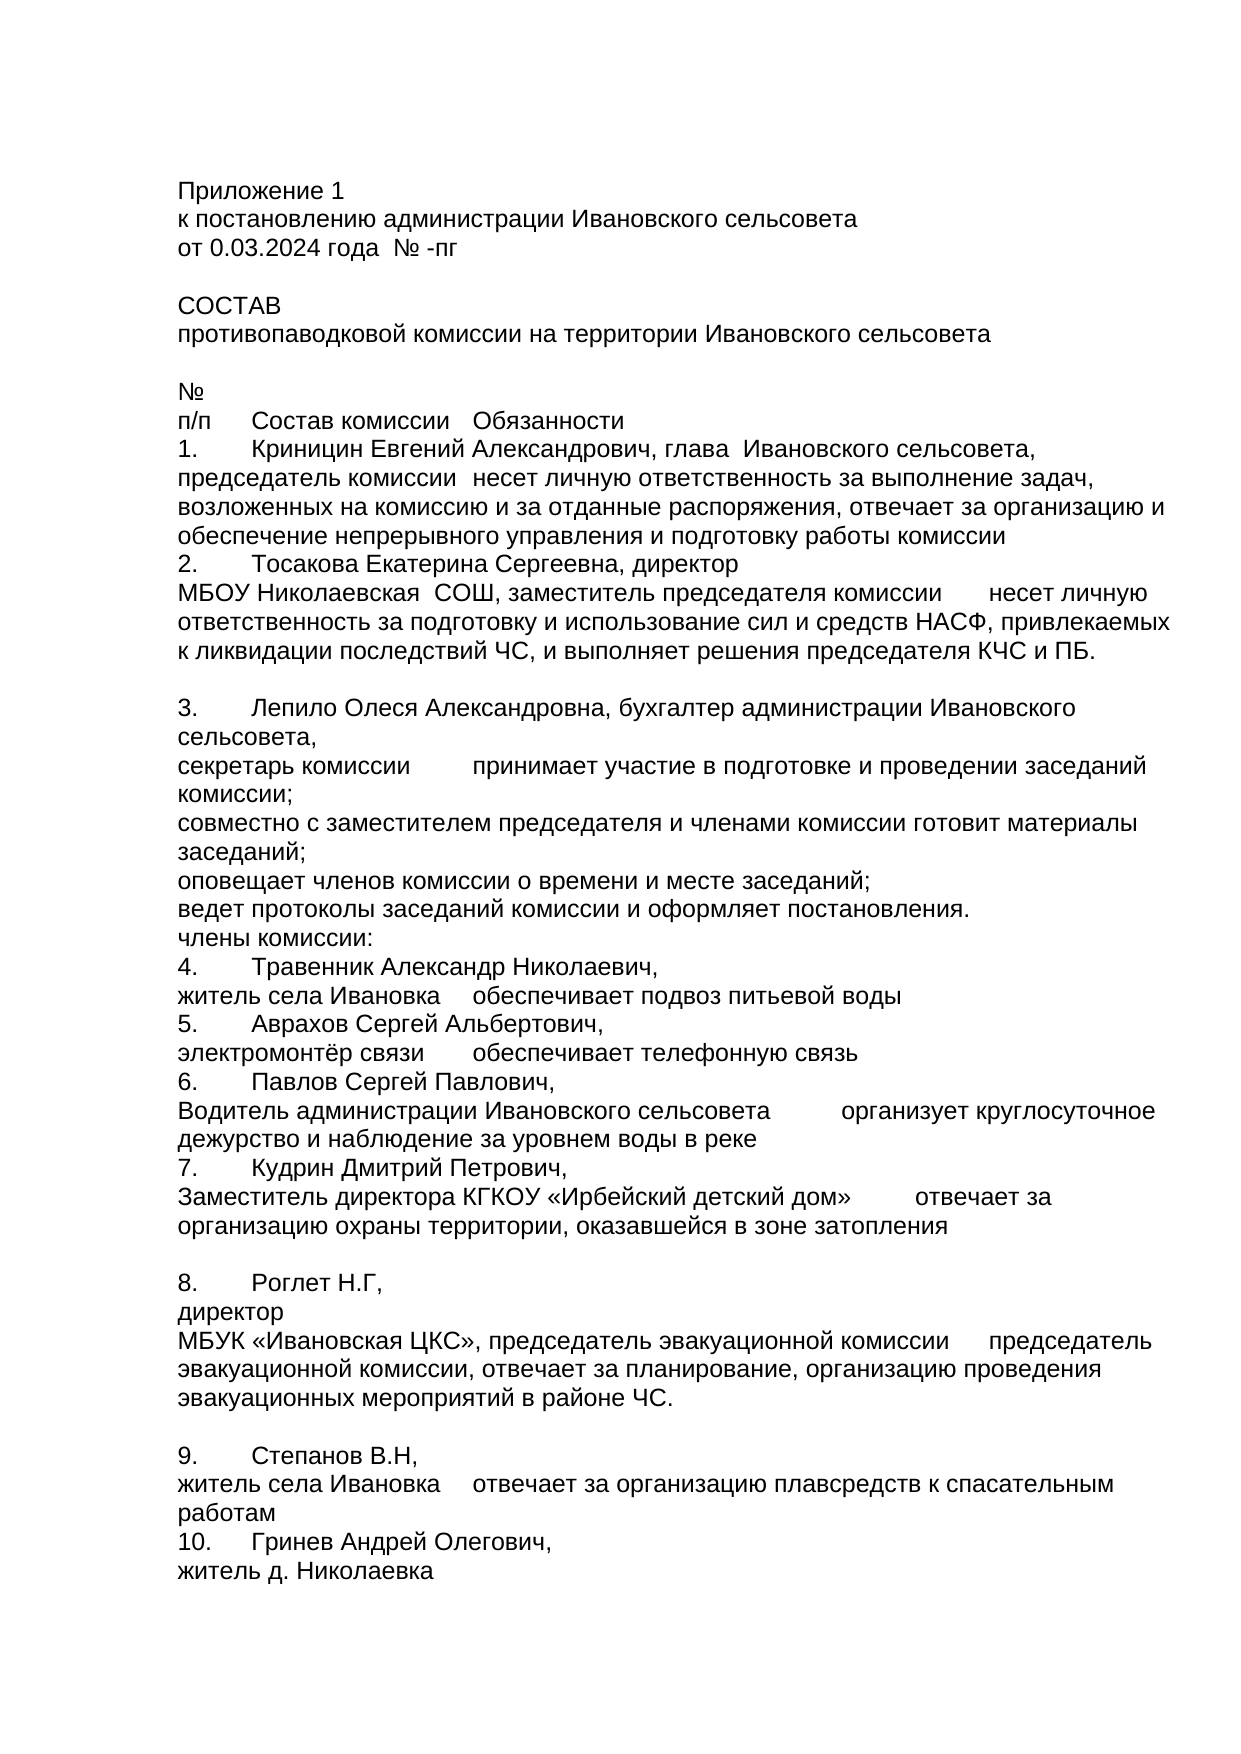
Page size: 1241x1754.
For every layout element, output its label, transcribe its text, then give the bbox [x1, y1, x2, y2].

text 4. Травенник Александр Николаевич, [177, 952, 1181, 981]
text житель д. Николаевка [177, 1556, 1181, 1584]
text МБУК «Ивановская ЦКС», председатель эвакуационной комиссии председатель эвакуационной комиссии, отвечает за планирование, организацию проведения эвакуационных мероприятий в районе ЧС. [177, 1326, 1181, 1412]
text МБОУ Николаевская СОШ, заместитель председателя комиссии несет личную ответственность за подготовку и использование сил и средств НАСФ, привлекаемых к ликвидации последствий ЧС, и выполняет решения председателя КЧС и ПБ. [177, 578, 1181, 664]
text 5. Аврахов Сергей Альбертович, [177, 1009, 1181, 1038]
text члены комиссии: [177, 923, 1181, 952]
text к постановлению администрации Ивановского сельсовета [177, 204, 1181, 233]
text житель села Ивановка отвечает за организацию плавсредств к спасательным работам [177, 1469, 1181, 1527]
text директор [177, 1297, 1181, 1326]
text № [177, 377, 1181, 406]
text от 0.03.2024 года № -пг [177, 233, 1181, 262]
text ведет протоколы заседаний комиссии и оформляет постановления. [177, 894, 1181, 923]
text оповещает членов комиссии о времени и месте заседаний; [177, 866, 1181, 894]
text 1. Криницин Евгений Александрович, глава Ивановского сельсовета, [177, 434, 1181, 463]
text 10. Гринев Андрей Олегович, [177, 1527, 1181, 1556]
text 9. Степанов В.Н, [177, 1441, 1181, 1469]
text СОСТАВ [177, 291, 1181, 319]
text 3. Лепило Олеся Александровна, бухгалтер администрации Ивановского сельсовета, [177, 693, 1181, 751]
text 6. Павлов Сергей Павлович, [177, 1067, 1181, 1096]
text Приложение 1 [177, 176, 1181, 204]
text Заместитель директора КГКОУ «Ирбейский детский дом» отвечает за организацию охраны территории, оказавшейся в зоне затопления [177, 1182, 1181, 1239]
text секретарь комиссии принимает участие в подготовке и проведении заседаний комиссии; [177, 751, 1181, 808]
text электромонтёр связи обеспечивает телефонную связь [177, 1038, 1181, 1067]
text 2. Тосакова Екатерина Сергеевна, директор [177, 549, 1181, 578]
text противопаводковой комиссии на территории Ивановского сельсовета [177, 319, 1181, 348]
text совместно с заместителем председателя и членами комиссии готовит материалы заседаний; [177, 808, 1181, 866]
text 8. Роглет Н.Г, [177, 1268, 1181, 1297]
text Водитель администрации Ивановского сельсовета организует круглосуточное дежурство и наблюдение за уровнем воды в реке [177, 1096, 1181, 1153]
text председатель комиссии несет личную ответственность за выполнение задач, возложенных на комиссию и за отданные распоряжения, отвечает за организацию и обеспечение непрерывного управления и подготовку работы комиссии [177, 463, 1181, 549]
text житель села Ивановка обеспечивает подвоз питьевой воды [177, 981, 1181, 1009]
text п/п Состав комиссии Обязанности [177, 406, 1181, 434]
text 7. Кудрин Дмитрий Петрович, [177, 1153, 1181, 1182]
